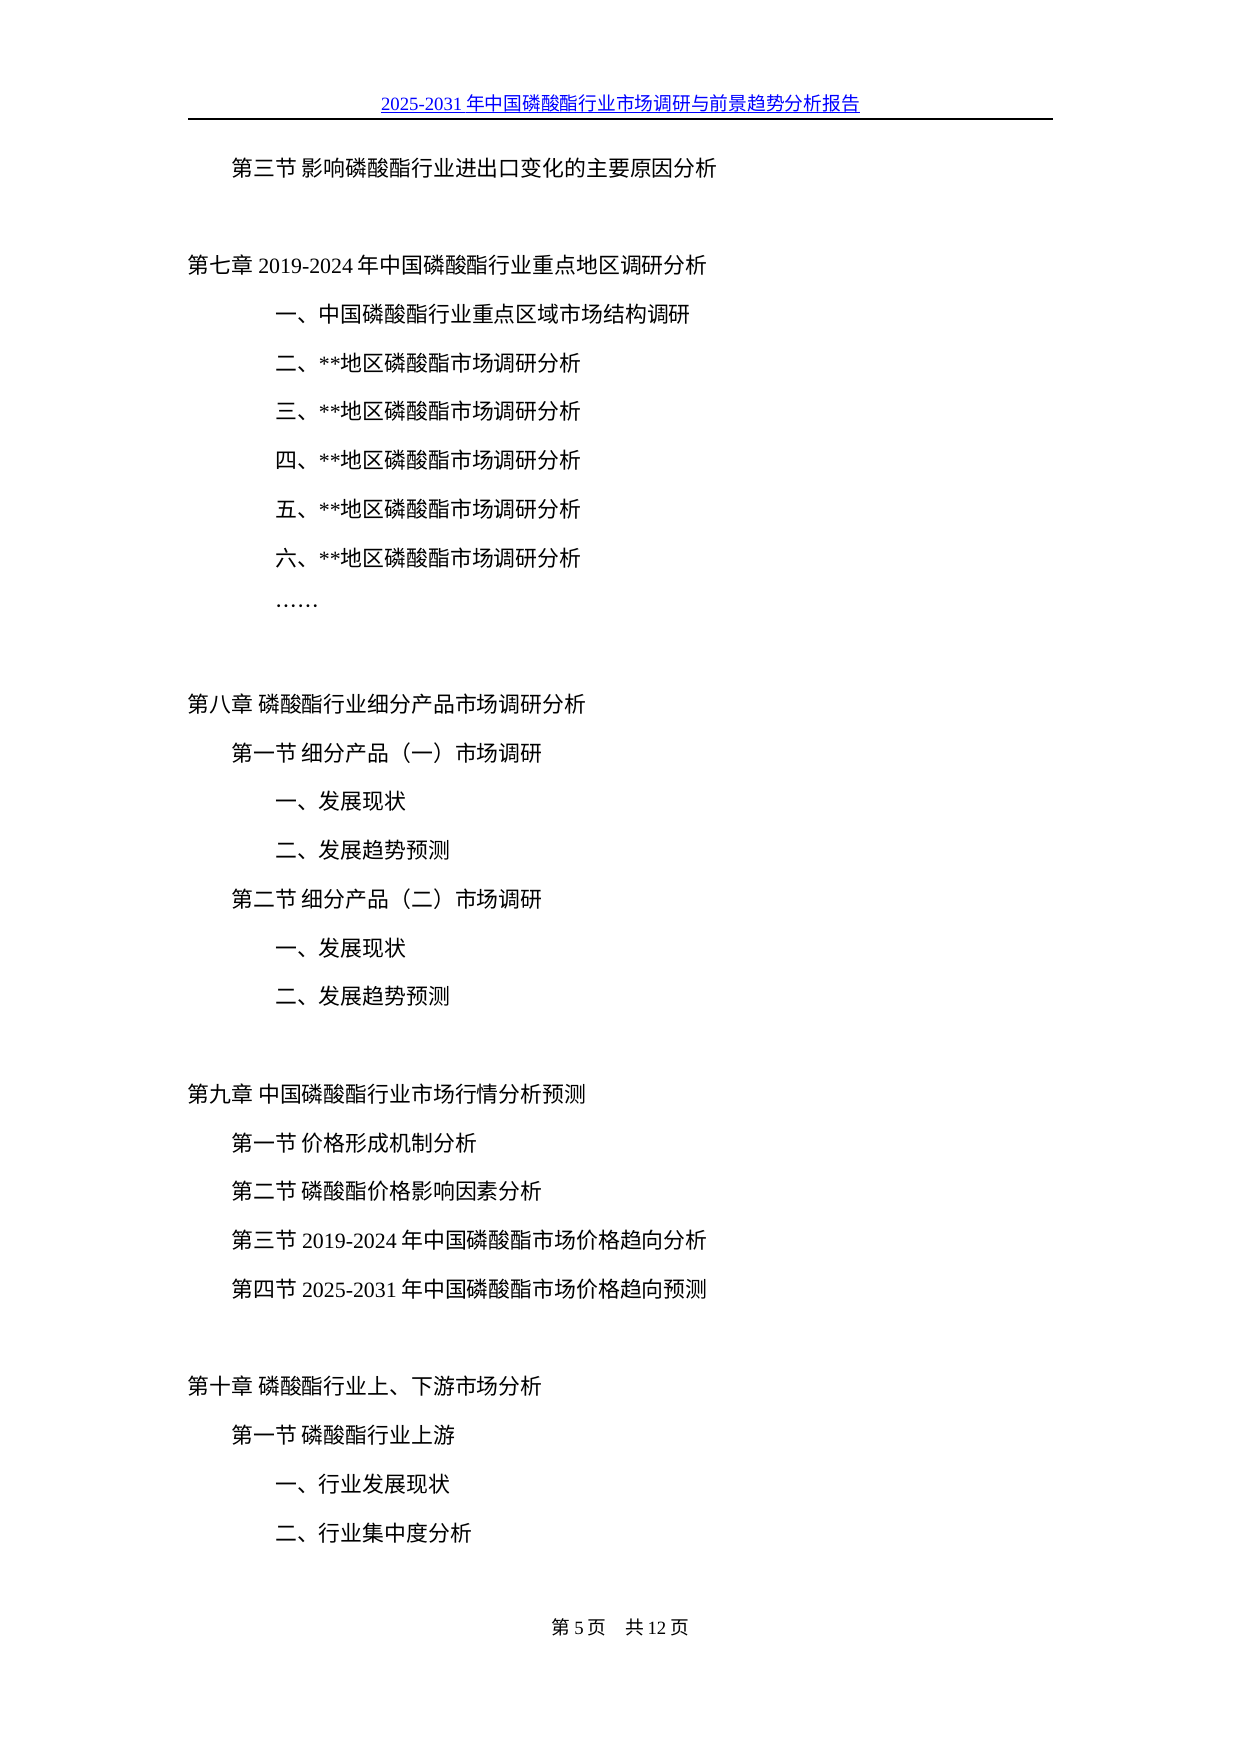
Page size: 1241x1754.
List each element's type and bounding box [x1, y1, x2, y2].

text [187, 150, 1053, 1548]
